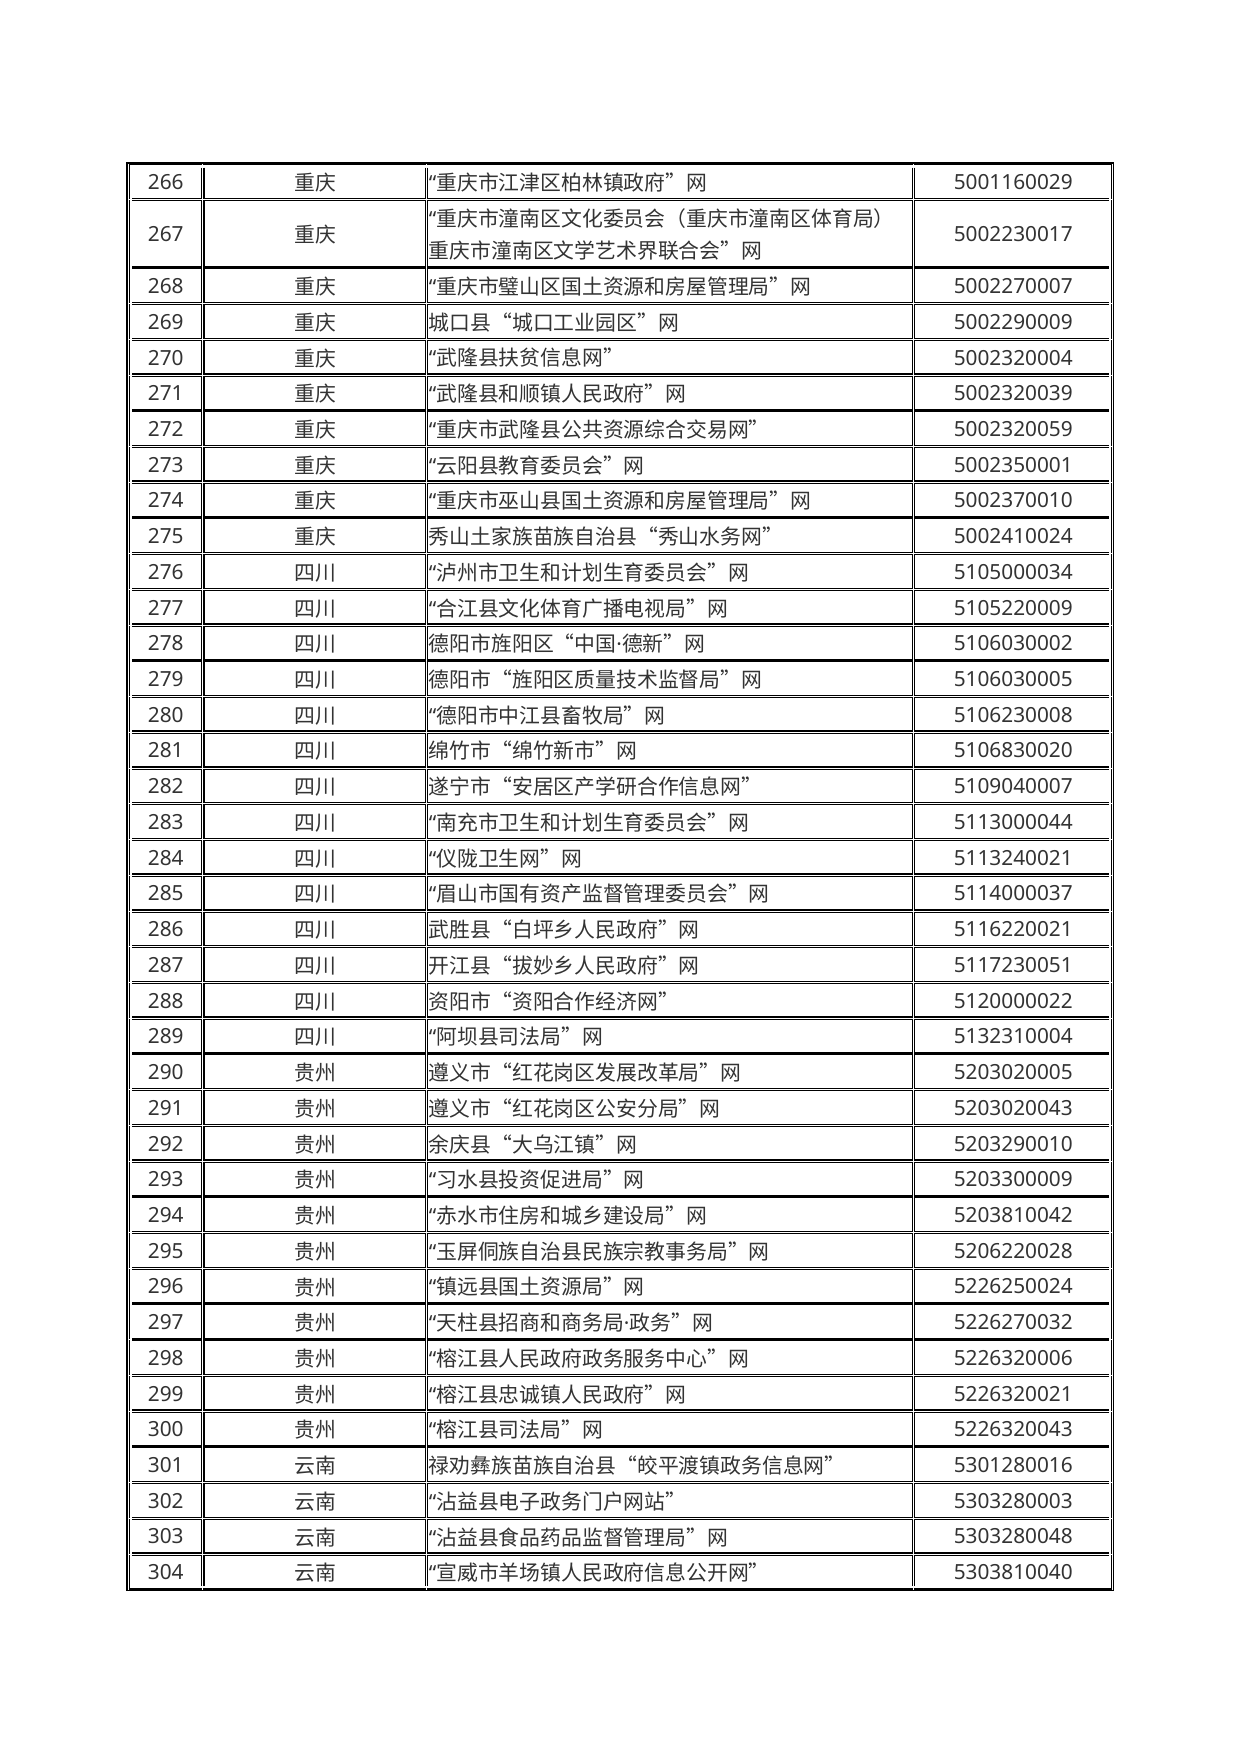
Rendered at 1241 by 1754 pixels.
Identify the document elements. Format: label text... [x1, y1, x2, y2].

table_cell 5203290010 [915, 1124, 1111, 1159]
table_cell 298 [128, 1338, 201, 1373]
table_cell 5113000044 [914, 802, 1112, 838]
table_cell 云南 [205, 1448, 425, 1481]
table_cell “玉屏侗族自治县民族宗教事务局”网 [428, 1234, 912, 1266]
table_cell 贵州 [205, 1305, 425, 1338]
table_cell “南充市卫生和计划生育委员会”网 [428, 805, 912, 838]
table_cell 284 [128, 838, 203, 873]
table_cell “榕江县人民政府政务服务中心”网 [428, 1341, 912, 1373]
table_cell “习水县投资促进局”网 [428, 1163, 912, 1195]
table_cell 270 [130, 338, 201, 373]
table_cell 5002230017 [914, 198, 1112, 266]
table_cell 秀山土家族苗族自治县“秀山水务网” [428, 519, 912, 552]
table_cell “天柱县招商和商务局·政务”网 [428, 1305, 912, 1338]
table_cell 267 [128, 198, 203, 266]
table_cell 重庆 [205, 448, 425, 480]
table_cell 贵州 [205, 1234, 425, 1266]
table_cell “德阳市中江县畜牧局”网 [428, 698, 912, 730]
table_cell 德阳市“旌阳区质量技术监督局”网 [428, 662, 912, 695]
table_cell 272 [130, 409, 201, 444]
table_cell 5303280048 [915, 1516, 1111, 1552]
table_cell 5203300009 [915, 1159, 1111, 1195]
table_cell 5226320043 [915, 1409, 1111, 1445]
table_cell 5226270032 [915, 1302, 1111, 1338]
table_cell “眉山市国有资产监督管理委员会”网 [428, 877, 912, 909]
table_cell 5002320039 [915, 373, 1111, 409]
table_cell “云阳县教育委员会”网 [428, 448, 912, 480]
table_cell 5226250024 [915, 1266, 1111, 1302]
table_cell 余庆县“大乌江镇”网 [428, 1127, 912, 1159]
table_cell 5109040007 [915, 766, 1111, 802]
table_cell 5206220028 [914, 1231, 1112, 1266]
table_cell 贵州 [205, 1055, 425, 1088]
table_cell 重庆 [205, 305, 425, 337]
table_cell 268 [130, 266, 201, 302]
table_cell 271 [130, 373, 201, 409]
table_cell 290 [130, 1052, 201, 1088]
table_cell 274 [130, 480, 201, 516]
table_cell 266 [130, 164, 203, 198]
table_cell 贵州 [205, 1127, 425, 1159]
table_cell “榕江县司法局”网 [428, 1413, 912, 1445]
table_cell 四川 [205, 698, 425, 730]
table_cell 5116220021 [915, 909, 1111, 945]
table_cell 288 [128, 981, 203, 1016]
table_cell “沾益县电子政务门户网站” [428, 1484, 912, 1516]
table_cell 四川 [205, 805, 425, 838]
table_cell “重庆市巫山县国土资源和房屋管理局”网 [428, 484, 912, 516]
table_cell 城口县“城口工业园区”网 [428, 305, 912, 337]
table_cell 5113240021 [914, 838, 1112, 873]
table_cell 四川 [205, 734, 425, 766]
table_cell 5002320059 [915, 409, 1111, 444]
table_cell 5203020043 [914, 1088, 1112, 1123]
table_cell 贵州 [205, 1091, 425, 1123]
table_cell 293 [130, 1159, 201, 1195]
table_cell 四川 [205, 913, 425, 945]
table_cell 云南 [205, 1484, 425, 1516]
table_cell 5114000037 [915, 873, 1111, 909]
table_cell 重庆 [205, 519, 425, 552]
table_cell 四川 [205, 770, 425, 802]
table_cell 遵义市“红花岗区公安分局”网 [428, 1091, 912, 1123]
table_cell 贵州 [205, 1377, 425, 1409]
table_cell 301 [130, 1445, 201, 1481]
table_cell 贵州 [205, 1413, 425, 1445]
table_cell 重庆 [205, 484, 425, 516]
table_cell 资阳市“资阳合作经济网” [428, 984, 912, 1016]
table_cell 云南 [205, 1520, 425, 1552]
table_cell 302 [128, 1481, 203, 1516]
table_cell 四川 [205, 555, 425, 587]
table_cell 277 [130, 588, 201, 623]
table_cell 300 [130, 1409, 201, 1445]
table_cell 282 [130, 766, 201, 802]
table_cell 重庆 [205, 412, 425, 444]
table_cell 重庆 [205, 269, 425, 302]
table_cell 重庆 [205, 377, 425, 409]
table_cell “重庆市璧山区国土资源和房屋管理局”网 [428, 269, 912, 302]
table_cell 273 [130, 445, 201, 480]
table_cell 5303810040 [914, 1552, 1111, 1588]
table_cell 289 [130, 1016, 201, 1052]
table_cell 297 [130, 1302, 201, 1338]
table_cell “阿坝县司法局”网 [428, 1020, 912, 1052]
table_cell “沾益县食品药品监督管理局”网 [428, 1520, 912, 1552]
table_cell 5002290009 [914, 302, 1112, 337]
table_cell 5301280016 [915, 1445, 1111, 1481]
table_cell 重庆 [205, 341, 425, 373]
table_cell 280 [128, 695, 203, 730]
table_cell “仪陇卫生网”网 [428, 841, 912, 873]
table_cell 5226320021 [915, 1374, 1111, 1409]
table_cell 287 [128, 945, 203, 981]
table_cell 281 [130, 730, 201, 766]
table_cell 5002320004 [915, 338, 1111, 373]
table_cell 5001160029 [914, 165, 1111, 198]
table_cell 5105220009 [915, 588, 1111, 623]
table_cell 贵州 [205, 1198, 425, 1231]
table_cell 重庆 [205, 201, 425, 266]
table_cell 遵义市“红花岗区发展改革局”网 [428, 1055, 912, 1088]
table_cell 303 [130, 1516, 201, 1552]
table_cell 278 [130, 623, 201, 659]
table_cell 285 [130, 873, 201, 909]
table_cell “重庆市潼南区文化委员会（重庆市潼南区体育局）重庆市潼南区文学艺术界联合会”网 [428, 201, 912, 266]
table_cell 四川 [205, 984, 425, 1016]
table_cell 四川 [205, 841, 425, 873]
table_cell 269 [128, 302, 203, 337]
table_cell 5106230008 [914, 695, 1112, 730]
table_cell 5303280003 [914, 1481, 1112, 1516]
table_cell 贵州 [205, 1163, 425, 1195]
table_cell 贵州 [205, 1341, 425, 1373]
table_cell 遂宁市“安居区产学研合作信息网” [428, 770, 912, 802]
table_cell 275 [130, 516, 201, 552]
table_cell 283 [128, 802, 203, 838]
table_cell 295 [128, 1231, 203, 1266]
table_cell “重庆市武隆县公共资源综合交易网” [428, 412, 912, 444]
table_cell 5203020005 [915, 1052, 1111, 1088]
table_cell 5226320006 [915, 1338, 1112, 1373]
table_cell 德阳市旌阳区“中国·德新”网 [428, 627, 912, 659]
table_cell “镇远县国土资源局”网 [428, 1270, 912, 1302]
table_cell “合江县文化体育广播电视局”网 [428, 591, 912, 623]
table_cell 5106030002 [915, 623, 1111, 659]
table_cell 绵竹市“绵竹新市”网 [428, 734, 912, 766]
table_cell 5106830020 [915, 730, 1111, 766]
table_cell 5002370010 [915, 480, 1111, 516]
table_cell 299 [130, 1374, 201, 1409]
table_cell “赤水市住房和城乡建设局”网 [428, 1198, 912, 1231]
table_cell 5117230051 [914, 945, 1112, 981]
table_cell “重庆市江津区柏林镇政府”网 [426, 165, 914, 198]
table_cell 5002350001 [915, 445, 1111, 480]
table_cell 5106030005 [915, 659, 1111, 695]
table_cell 5002410024 [915, 516, 1111, 552]
table_cell 四川 [205, 948, 425, 981]
table_cell 276 [128, 552, 203, 587]
table_cell 开江县“拔妙乡人民政府”网 [428, 948, 912, 981]
table_cell 294 [130, 1195, 201, 1231]
table_cell 5002270007 [915, 266, 1111, 302]
table_cell 292 [130, 1124, 201, 1159]
table_cell 四川 [205, 1020, 425, 1052]
table_cell 武胜县“白坪乡人民政府”网 [428, 913, 912, 945]
table_cell 5203810042 [915, 1195, 1111, 1231]
table_cell 5132310004 [915, 1016, 1111, 1052]
table_cell 重庆 [203, 165, 426, 198]
table_cell 贵州 [205, 1270, 425, 1302]
table_cell 296 [130, 1266, 201, 1302]
table_cell 5105000034 [914, 552, 1112, 587]
table_cell 四川 [205, 627, 425, 659]
table_cell 四川 [205, 877, 425, 909]
table_cell 304 [130, 1552, 203, 1588]
table_cell “武隆县扶贫信息网” [428, 341, 912, 373]
table_cell 286 [130, 909, 201, 945]
table_cell 5120000022 [914, 981, 1112, 1016]
table_cell “泸州市卫生和计划生育委员会”网 [428, 555, 912, 587]
table_cell “武隆县和顺镇人民政府”网 [428, 377, 912, 409]
table_cell 四川 [205, 591, 425, 623]
table_cell “宣威市羊场镇人民政府信息公开网” [426, 1556, 914, 1588]
table_cell 云南 [203, 1556, 426, 1588]
table_cell “榕江县忠诚镇人民政府”网 [428, 1377, 912, 1409]
table_cell 四川 [205, 662, 425, 695]
table_cell 禄劝彝族苗族自治县“皎平渡镇政务信息网” [428, 1448, 912, 1481]
table_cell 279 [130, 659, 201, 695]
table_cell 291 [128, 1088, 203, 1123]
